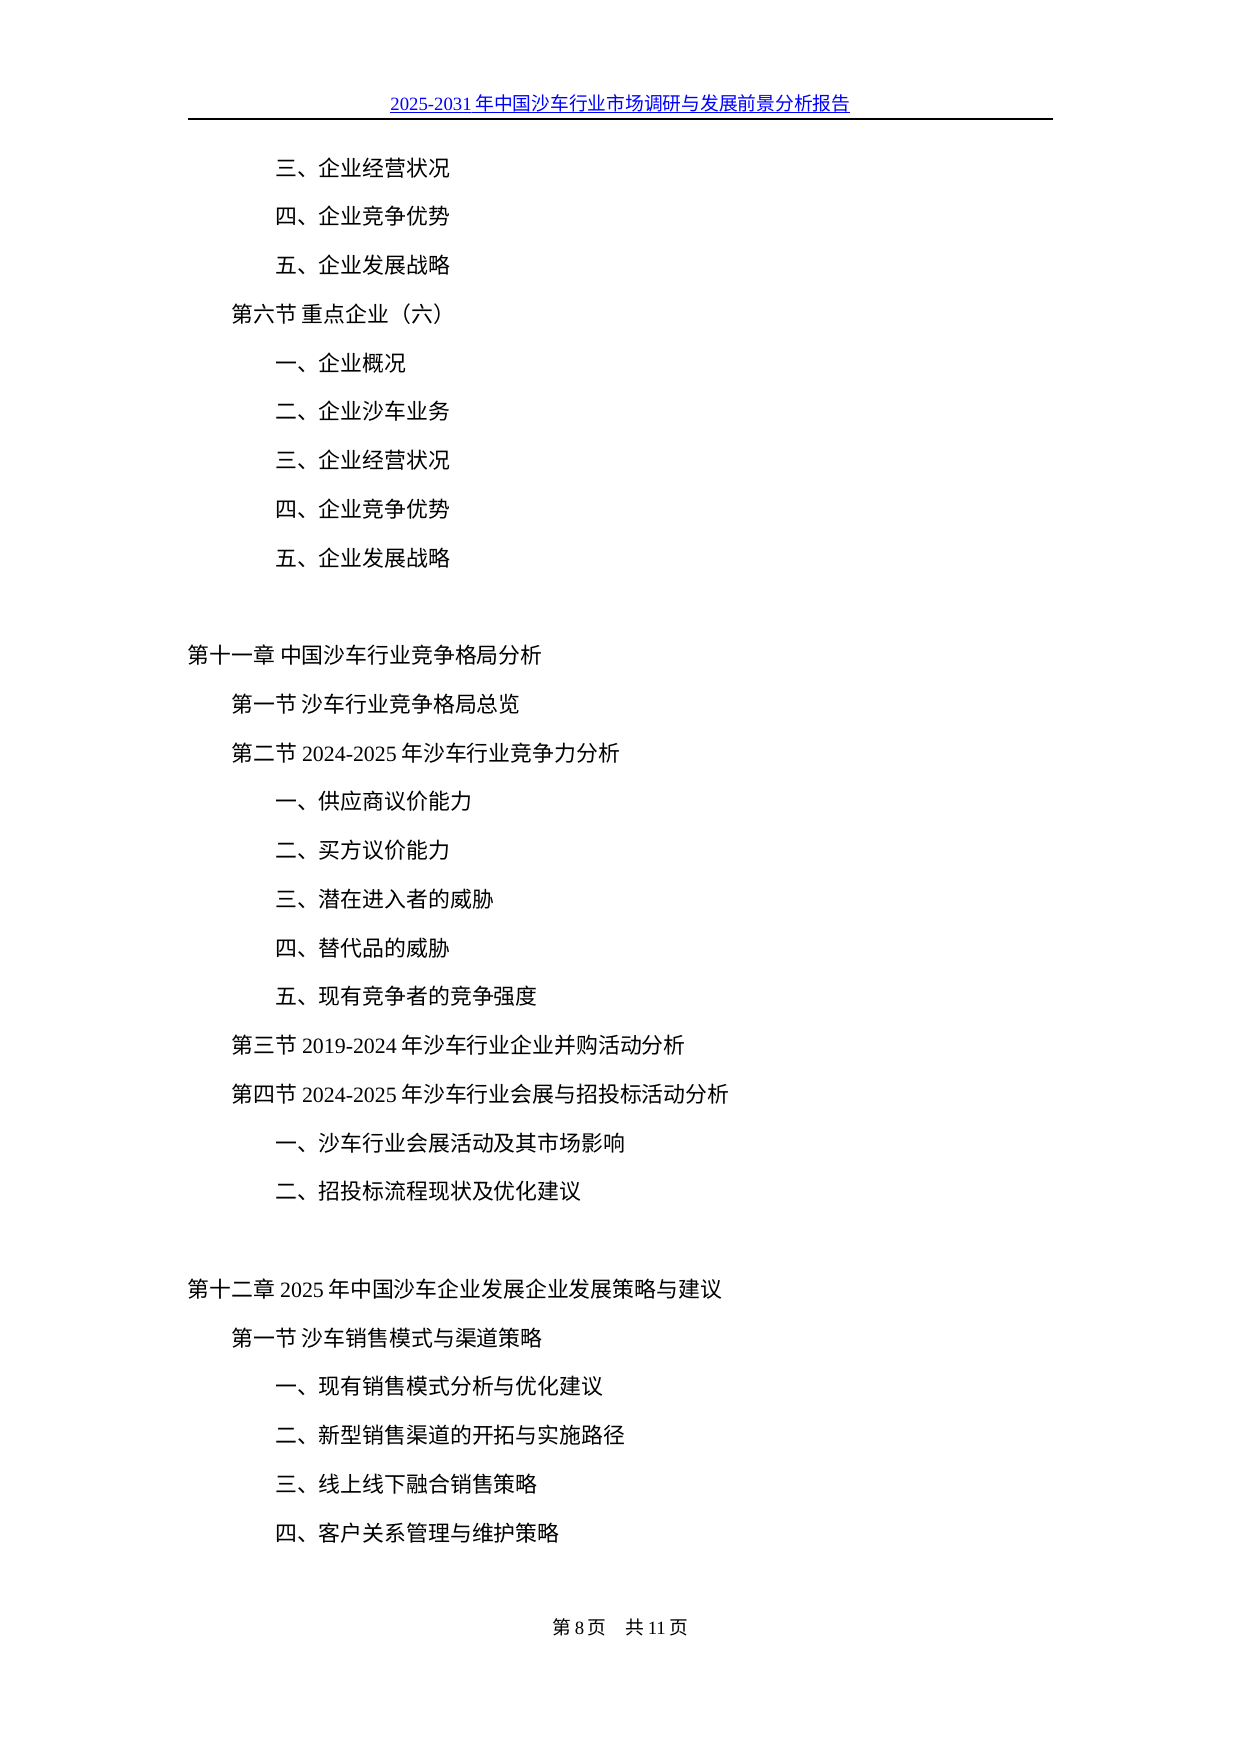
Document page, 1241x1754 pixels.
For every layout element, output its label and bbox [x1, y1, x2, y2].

text [187, 150, 1053, 1548]
